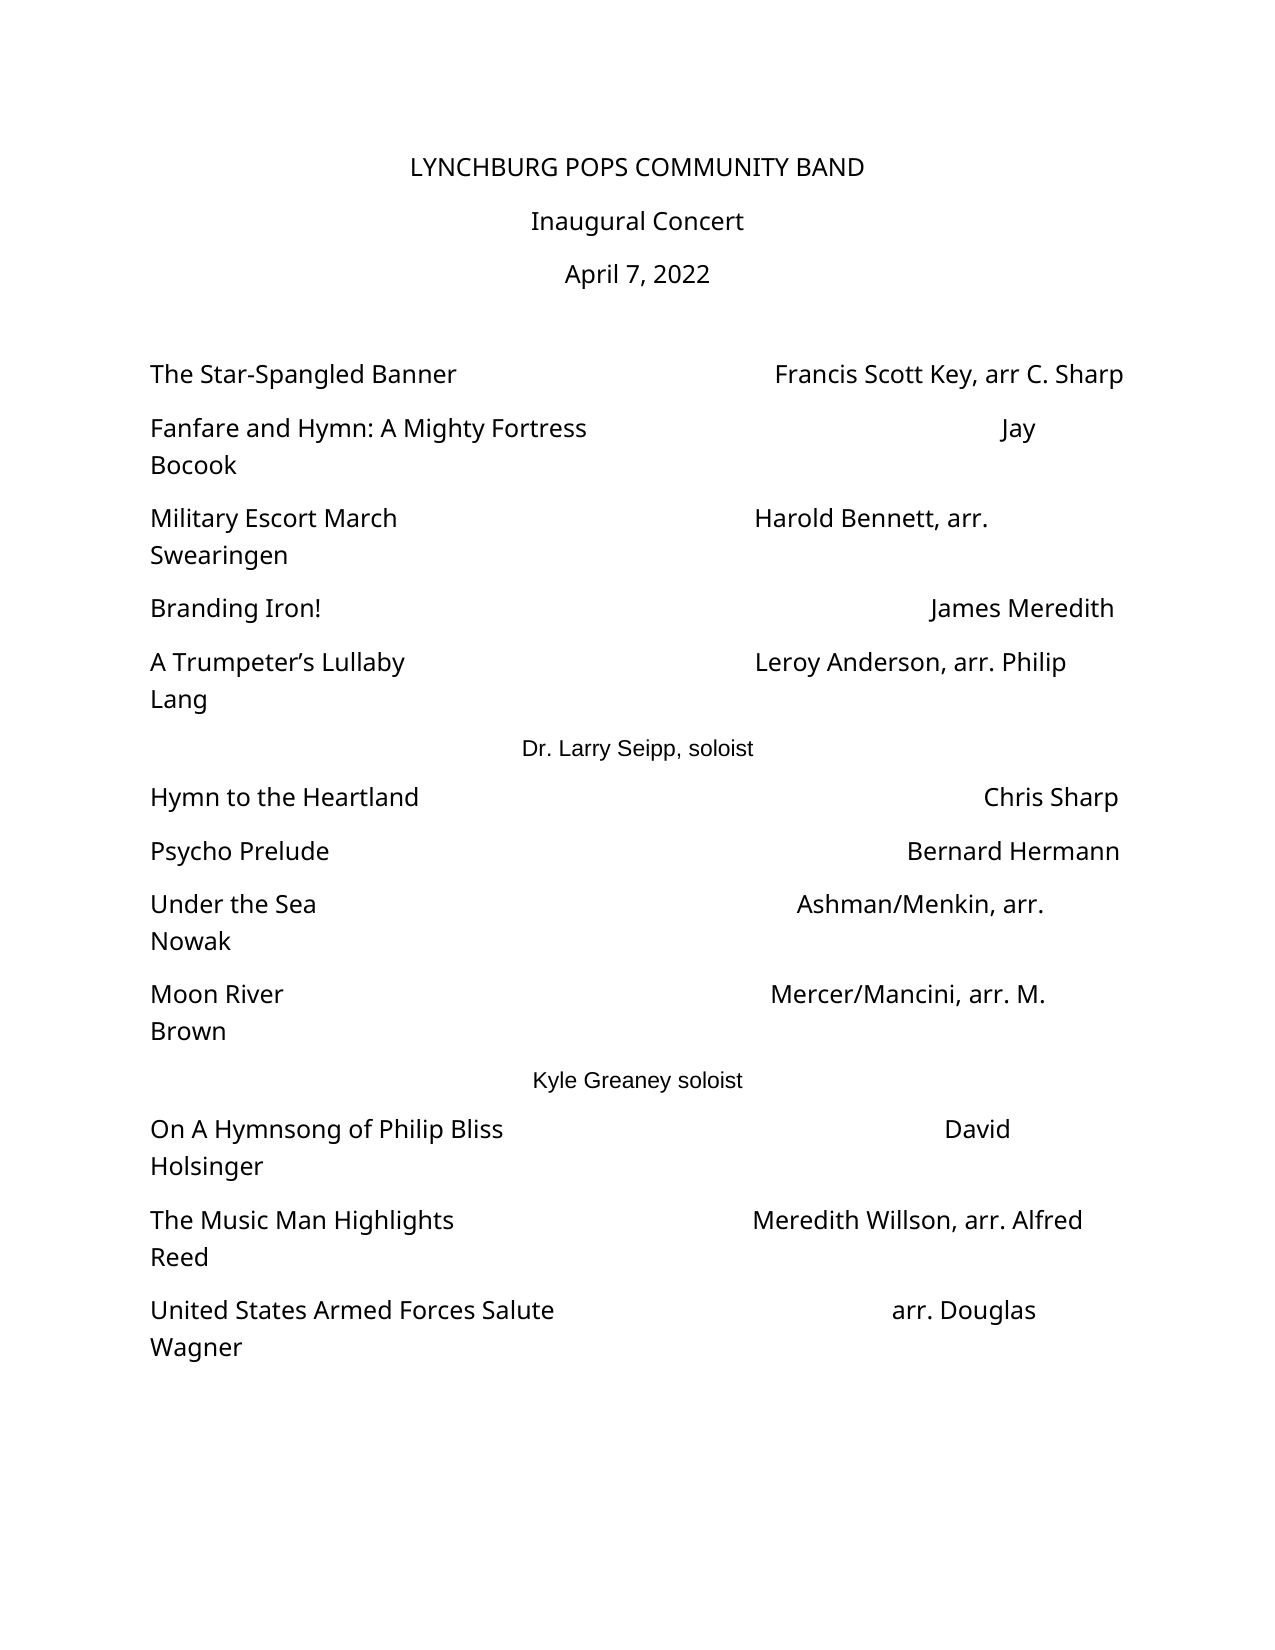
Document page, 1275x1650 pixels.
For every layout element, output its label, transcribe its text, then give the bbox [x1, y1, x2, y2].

text Moon River Mercer/Mancini, arr. M. Brown [150, 977, 1125, 1048]
text The Music Man Highlights Meredith Willson, arr. Alfred Reed [150, 1202, 1125, 1273]
text Kyle Greaney soloist [150, 1067, 1125, 1093]
text On A Hymnsong of Philip Bliss David Holsinger [150, 1112, 1125, 1183]
text Psycho Prelude Bernard Hermann [150, 833, 1125, 867]
text Inaugural Concert [150, 203, 1125, 237]
text A Trumpeter’s Lullaby Leroy Anderson, arr. Philip Lang [150, 644, 1125, 715]
text Branding Iron! James Meredith [150, 591, 1125, 625]
text Fanfare and Hymn: A Mighty Fortress Jay Bocook [150, 411, 1125, 481]
text Dr. Larry Seipp, soloist [150, 735, 1125, 761]
text Under the Sea Ashman/Menkin, arr. Nowak [150, 887, 1125, 957]
text United States Armed Forces Salute arr. Douglas Wagner [150, 1293, 1125, 1363]
text Military Escort March Harold Bennett, arr. Swearingen [150, 501, 1125, 572]
text LYNCHBURG POPS COMMUNITY BAND [150, 150, 1125, 184]
text April 7, 2022 [150, 257, 1125, 291]
text The Star-Spangled Banner Francis Scott Key, arr C. Sharp [150, 357, 1125, 391]
text Hymn to the Heartland Chris Sharp [150, 780, 1125, 814]
